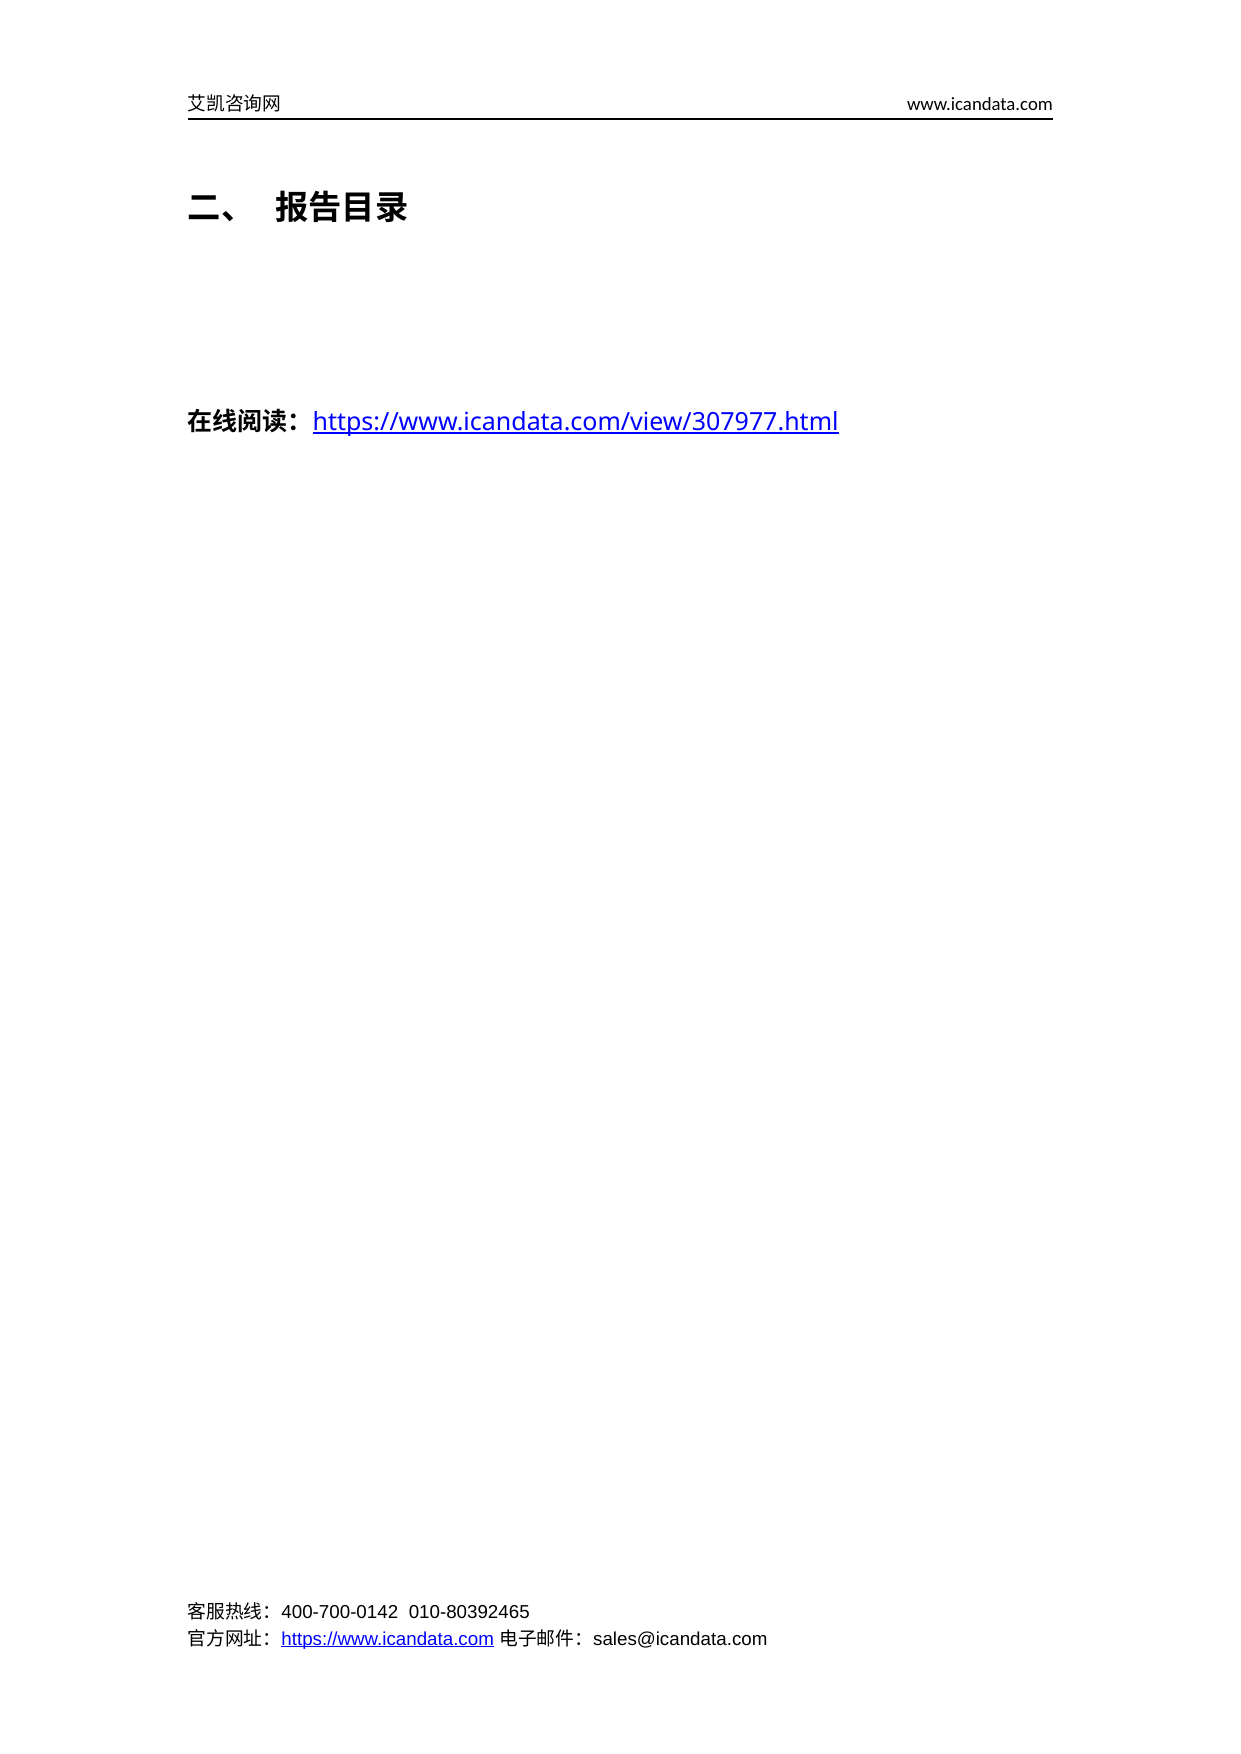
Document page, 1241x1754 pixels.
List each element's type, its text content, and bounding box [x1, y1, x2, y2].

text 在线阅读：https://www.icandata.com/view/307977.html [187, 387, 1053, 452]
subtitle 报告目录 [187, 172, 1053, 237]
